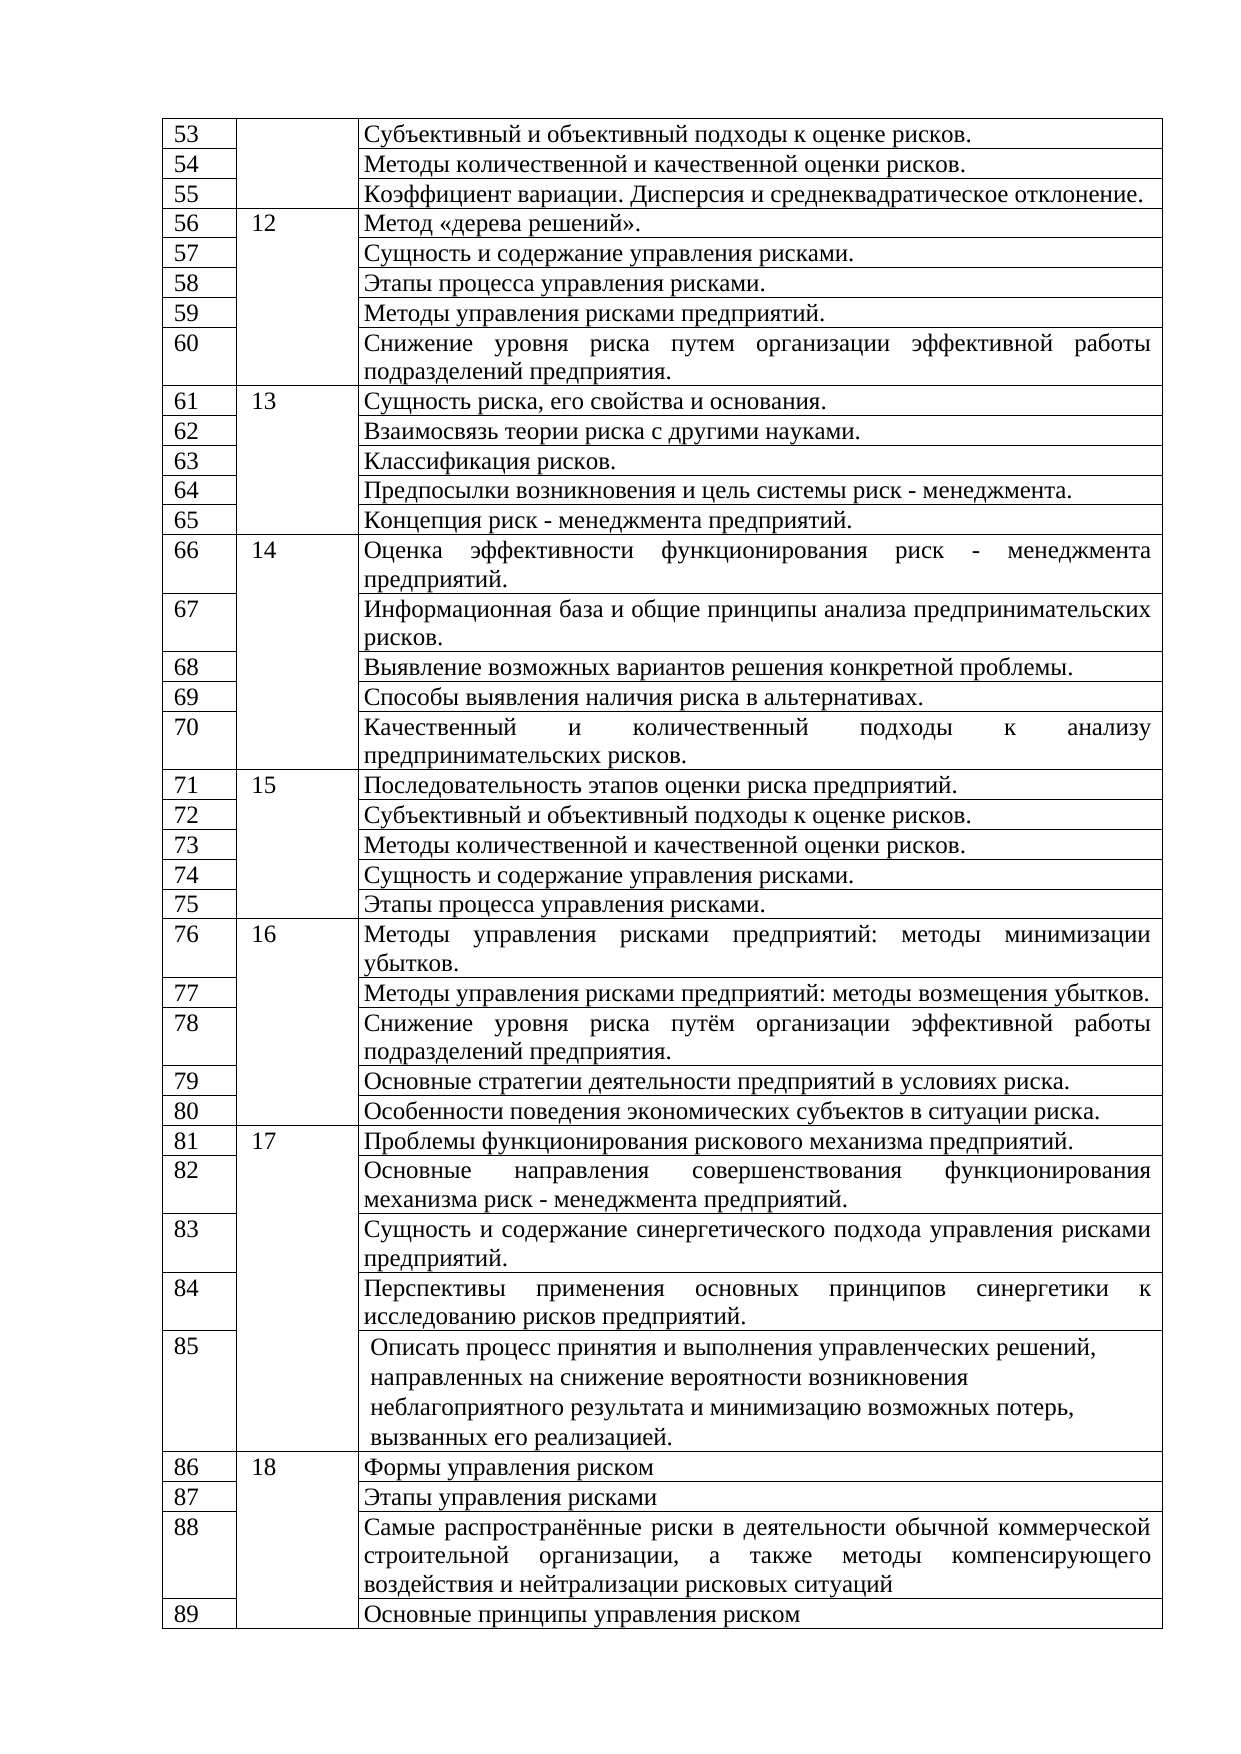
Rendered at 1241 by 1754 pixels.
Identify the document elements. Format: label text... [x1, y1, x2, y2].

table_cell Перспективы применения основных принципов синергетики к исследованию рисков предприятий. [359, 1273, 1162, 1330]
table_cell 87 [163, 1482, 236, 1511]
table_cell 67 [163, 594, 236, 651]
table_cell Основные направления совершенствования функционирования механизма риск - менеджмента предприятий. [359, 1156, 1162, 1213]
table_cell 82 [163, 1156, 236, 1213]
table_cell 85 [163, 1331, 236, 1451]
table_cell 65 [163, 505, 236, 534]
table_cell 77 [163, 978, 236, 1007]
table_cell Снижение уровня риска путем организации эффективной работы подразделений предприятия. [359, 328, 1162, 385]
table_cell Сущность риска, его свойства и основания. [359, 386, 1162, 415]
table_cell Самые распространённые риски в деятельности обычной коммерческой строительной организации, а также методы компенсирующего воздействия и нейтрализации рисковых ситуаций [359, 1512, 1162, 1598]
table_cell Концепция риск - менеджмента предприятий. [359, 505, 1162, 534]
table_cell Методы количественной и качественной оценки рисков. [359, 149, 1162, 178]
table_cell Методы управления рисками предприятий: методы возмещения убытков. [359, 978, 1162, 1007]
table_cell 53 [163, 119, 236, 148]
table_cell 63 [163, 446, 236, 474]
table_cell Взаимосвязь теории риска с другими науками. [359, 416, 1162, 445]
table_cell 58 [163, 268, 236, 297]
table_cell 70 [163, 712, 236, 769]
table_cell 76 [163, 919, 236, 977]
table_cell 72 [163, 800, 236, 829]
table_cell Основные принципы управления риском [359, 1599, 1162, 1628]
table_cell Формы управления риском [359, 1452, 1162, 1481]
table_cell Снижение уровня риска путём организации эффективной работы подразделений предприятия. [359, 1008, 1162, 1065]
table_cell 83 [163, 1214, 236, 1272]
table_cell 54 [163, 149, 236, 178]
table_cell 64 [163, 476, 236, 504]
table_cell 18 [237, 1452, 358, 1628]
table_cell Последовательность этапов оценки риска предприятий. [359, 770, 1162, 799]
table_cell Информационная база и общие принципы анализа предпринимательских рисков. [359, 594, 1162, 651]
table_cell Выявление возможных вариантов решения конкретной проблемы. [359, 652, 1162, 681]
table_cell 89 [163, 1599, 236, 1628]
table_cell 80 [163, 1096, 236, 1125]
table_cell Этапы процесса управления рисками. [359, 890, 1162, 918]
table_cell 86 [163, 1452, 236, 1481]
table_cell 81 [163, 1126, 236, 1154]
table_cell 14 [237, 535, 358, 769]
table_cell 71 [163, 770, 236, 799]
table_cell 13 [237, 386, 358, 534]
table_cell Сущность и содержание управления рисками. [359, 238, 1162, 267]
table_cell Субъективный и объективный подходы к оценке рисков. [359, 800, 1162, 829]
table_cell Субъективный и объективный подходы к оценке рисков. [359, 119, 1162, 148]
table_cell Особенности поведения экономических субъектов в ситуации риска. [359, 1096, 1162, 1125]
table_cell 84 [163, 1273, 236, 1330]
table_cell 55 [163, 179, 236, 207]
table_cell 73 [163, 830, 236, 859]
table_cell Предпосылки возникновения и цель системы риск - менеджмента. [359, 476, 1162, 504]
table_cell 17 [237, 1126, 358, 1451]
table_cell Этапы управления рисками [359, 1482, 1162, 1511]
table_cell Описать процесс принятия и выполнения управленческих решений, направленных на снижение вероятности возникновения неблагоприятного результата и минимизацию возможных потерь, вызванных его реализацией. [359, 1331, 1162, 1451]
table_cell Метод «дерева решений». [359, 209, 1162, 237]
table_cell Сущность и содержание синергетического подхода управления рисками предприятий. [359, 1214, 1162, 1272]
table_cell Проблемы функционирования рискового механизма предприятий. [359, 1126, 1162, 1154]
table_cell 68 [163, 652, 236, 681]
table_cell Классификация рисков. [359, 446, 1162, 474]
table_cell 60 [163, 328, 236, 385]
table_cell Методы управления рисками предприятий: методы минимизации убытков. [359, 919, 1162, 977]
table_cell 15 [237, 770, 358, 918]
table_cell Способы выявления наличия риска в альтернативах. [359, 682, 1162, 711]
table_cell Оценка эффективности функционирования риск - менеджмента предприятий. [359, 535, 1162, 593]
table_cell 16 [237, 919, 358, 1125]
table_cell 56 [163, 209, 236, 237]
table_cell 59 [163, 298, 236, 327]
table_cell 79 [163, 1066, 236, 1095]
table_cell 66 [163, 535, 236, 593]
table_cell Основные стратегии деятельности предприятий в условиях риска. [359, 1066, 1162, 1095]
table_cell 74 [163, 860, 236, 888]
table_cell Качественный и количественный подходы к анализу предпринимательских рисков. [359, 712, 1162, 769]
table_cell Методы количественной и качественной оценки рисков. [359, 830, 1162, 859]
table_cell 78 [163, 1008, 236, 1065]
table_cell Сущность и содержание управления рисками. [359, 860, 1162, 888]
table_cell 61 [163, 386, 236, 415]
table_cell Коэффициент вариации. Дисперсия и среднеквадратическое отклонение. [359, 179, 1162, 207]
table_cell 88 [163, 1512, 236, 1598]
table_cell 69 [163, 682, 236, 711]
table_cell 75 [163, 890, 236, 918]
table_cell 12 [237, 209, 358, 385]
table_cell 57 [163, 238, 236, 267]
table_cell Этапы процесса управления рисками. [359, 268, 1162, 297]
table_cell 62 [163, 416, 236, 445]
table_cell Методы управления рисками предприятий. [359, 298, 1162, 327]
